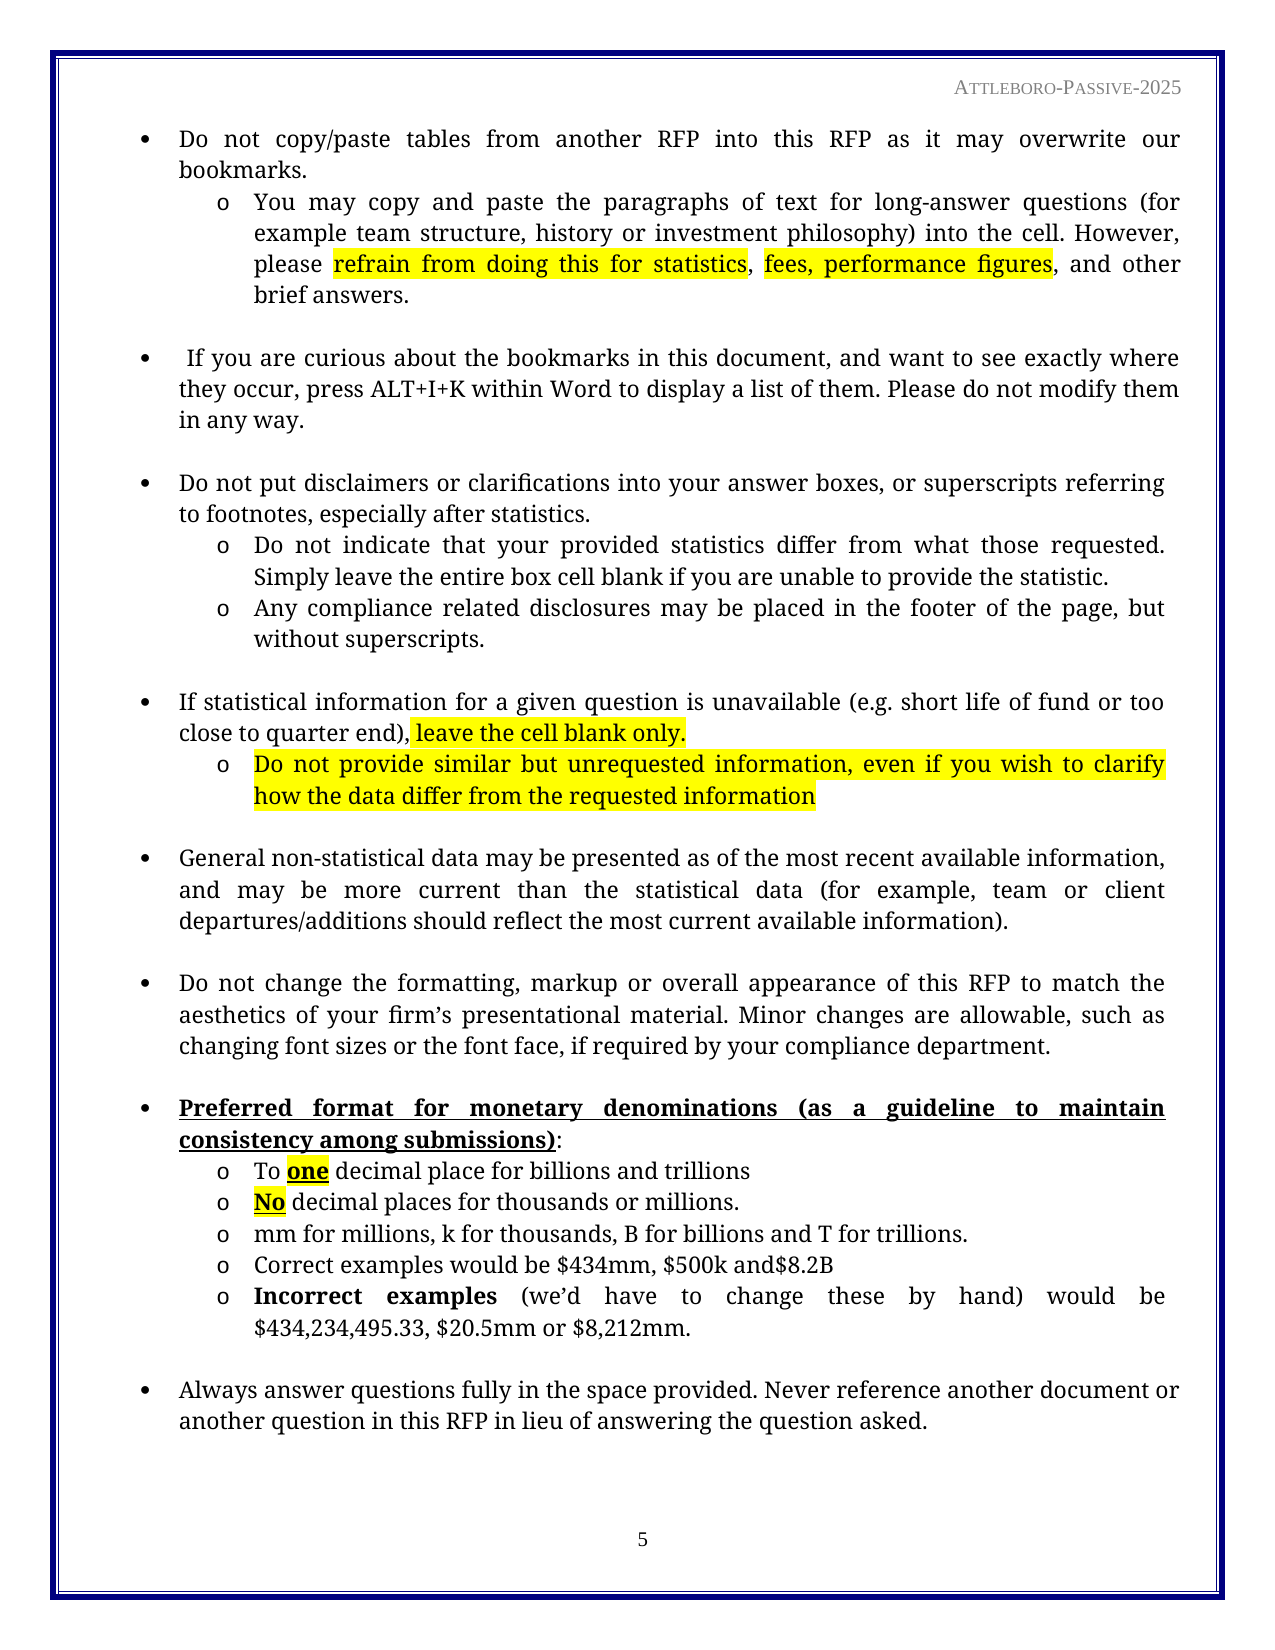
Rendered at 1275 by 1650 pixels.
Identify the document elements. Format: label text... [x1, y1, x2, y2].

list Correct examples would be $434mm, $500k and$8.2B [216, 1249, 1166, 1280]
list Incorrect examples (we’d have to change these by hand) would be $434,234,495.33, $20.5mm or $8,212mm. [216, 1280, 1166, 1343]
list Do not indicate that your provided statistics differ from what those requested. Simply leave the entire box cell blank if you are unable to provide the statistic. [216, 529, 1166, 592]
list If you are curious about the bookmarks in this document, and want to see exactly where they occur, press ALT+I+K within Word to display a list of them. Please do not modify them in any way. [141, 342, 1181, 436]
list Do not provide similar but unrequested information, even if you wish to clarify how the data differ from the requested information [216, 748, 1166, 811]
list General non-statistical data may be presented as of the most recent available information, and may be more current than the statistical data (for example, team or client departures/additions should reflect the most current available information). [141, 842, 1166, 936]
list If statistical information for a given question is unavailable (e.g. short life of fund or too close to quarter end), leave the cell blank only. [141, 686, 1166, 748]
list Preferred format for monetary denominations (as a guideline to maintain consistency among submissions): [141, 1092, 1166, 1155]
list No decimal places for thousands or millions. [286, 1186, 1166, 1217]
list Always answer questions fully in the space provided. Never reference another document or another question in this RFP in lieu of answering the question asked. [141, 1374, 1181, 1437]
list Any compliance related disclosures may be placed in the footer of the page, but without superscripts. [216, 592, 1166, 655]
list Do not change the formatting, markup or overall appearance of this RFP to match the aesthetics of your firm’s presentational material. Minor changes are allowable, such as changing font sizes or the font face, if required by your compliance department. [141, 967, 1166, 1061]
list Do not copy/paste tables from another RFP into this RFP as it may overwrite our bookmarks. [141, 123, 1181, 186]
list To one decimal place for billions and trillions [329, 1155, 1166, 1186]
list mm for millions, k for thousands, B for billions and T for trillions. [216, 1217, 1166, 1249]
list You may copy and paste the paragraphs of text for long-answer questions (for example team structure, history or investment philosophy) into the cell. However, please refrain from doing this for statistics, fees, performance figures, and other brief answers. [216, 186, 1181, 311]
list Do not put disclaimers or clarifications into your answer boxes, or superscripts referring to footnotes, especially after statistics. [141, 467, 1166, 529]
